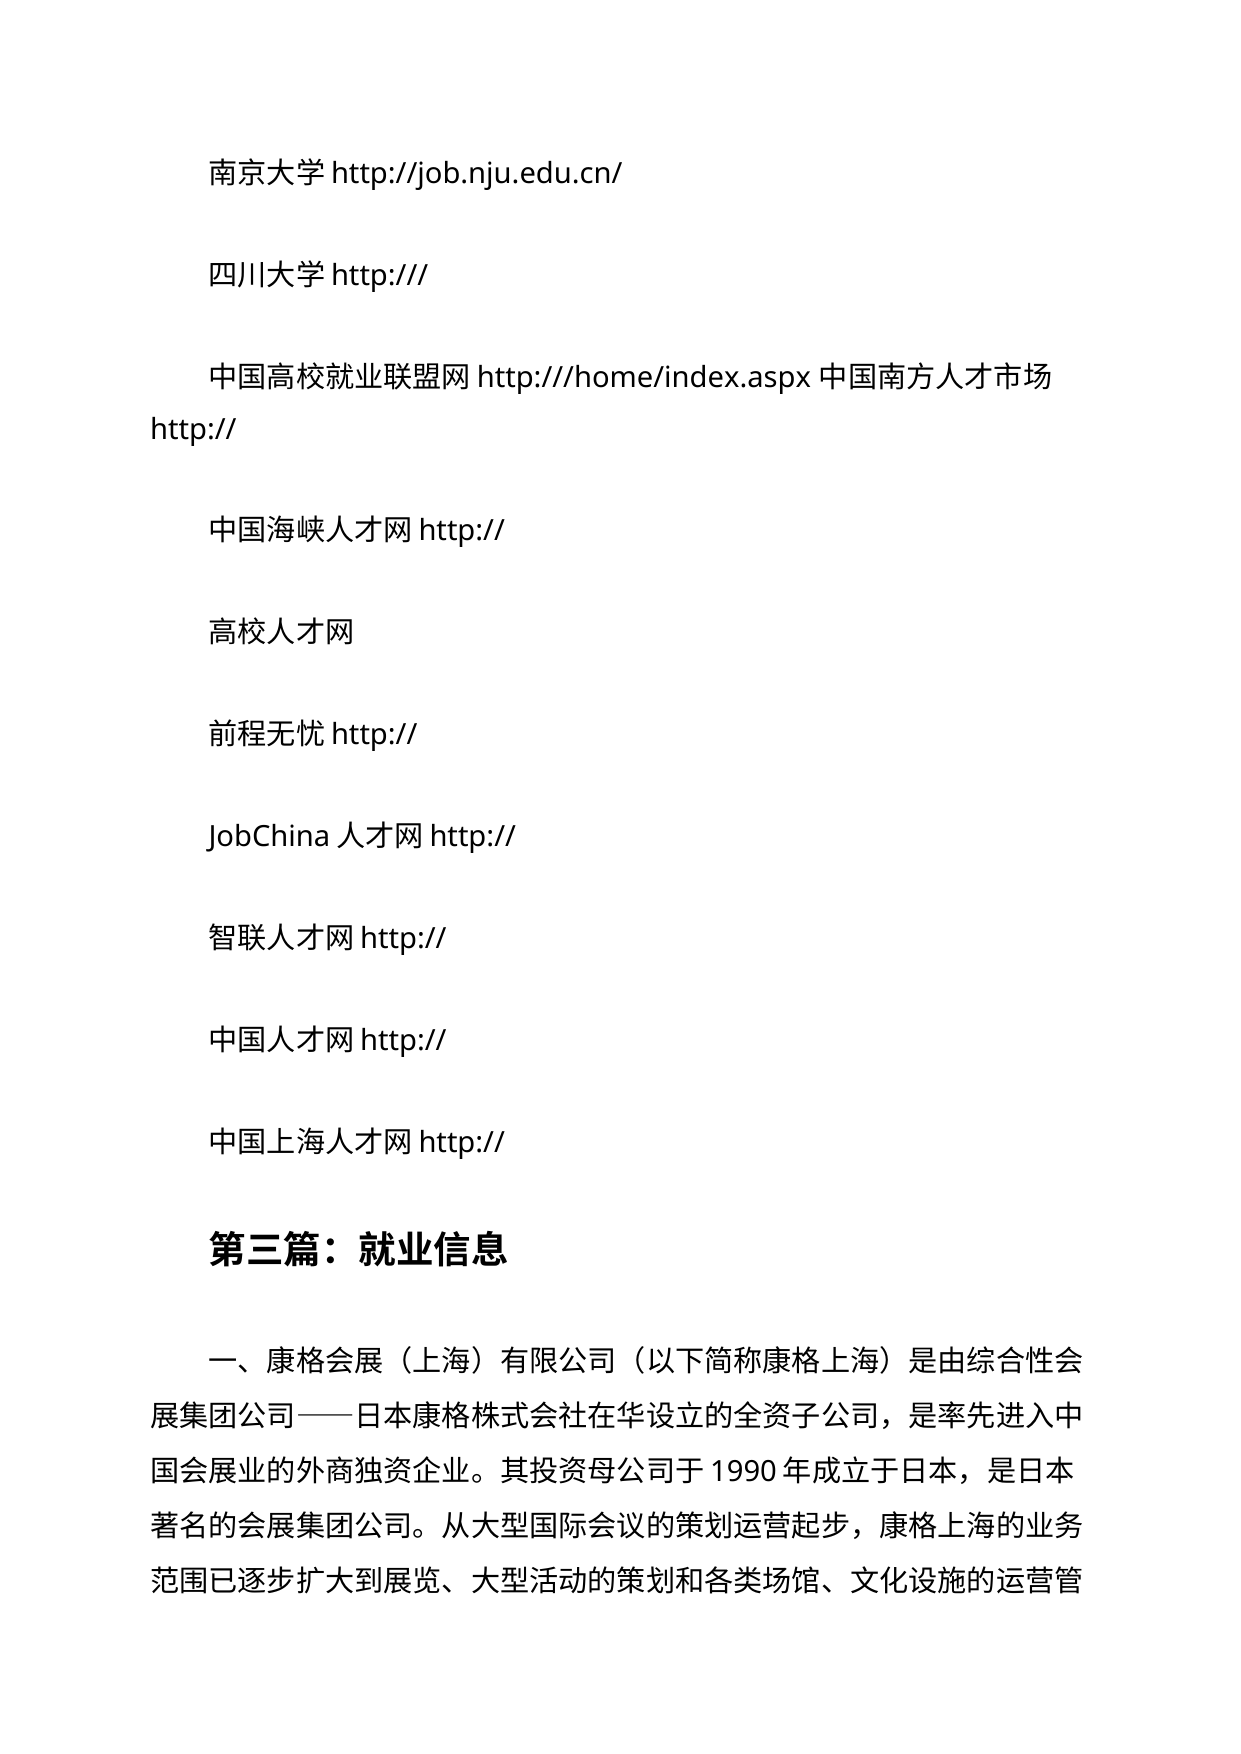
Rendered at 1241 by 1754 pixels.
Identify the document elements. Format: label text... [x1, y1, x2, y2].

text 智联人才网http:// [150, 914, 1090, 957]
text 中国人才网http:// [150, 1016, 1090, 1059]
text 中国上海人才网http:// [150, 1118, 1090, 1161]
text 中国高校就业联盟网http:///home/index.aspx 中国南方人才市场http:// [150, 354, 1090, 448]
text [150, 1338, 1090, 1600]
text 高校人才网 [150, 609, 1090, 651]
text 前程无忧http:// [150, 710, 1090, 753]
text 四川大学http:/// [150, 252, 1090, 294]
text 中国海峡人才网http:// [150, 507, 1090, 549]
text 第三篇：就业信息 [150, 1220, 1090, 1274]
text JobChina人才网http:// [150, 812, 1090, 855]
text 南京大学http://job.nju.edu.cn/ [150, 150, 1090, 192]
